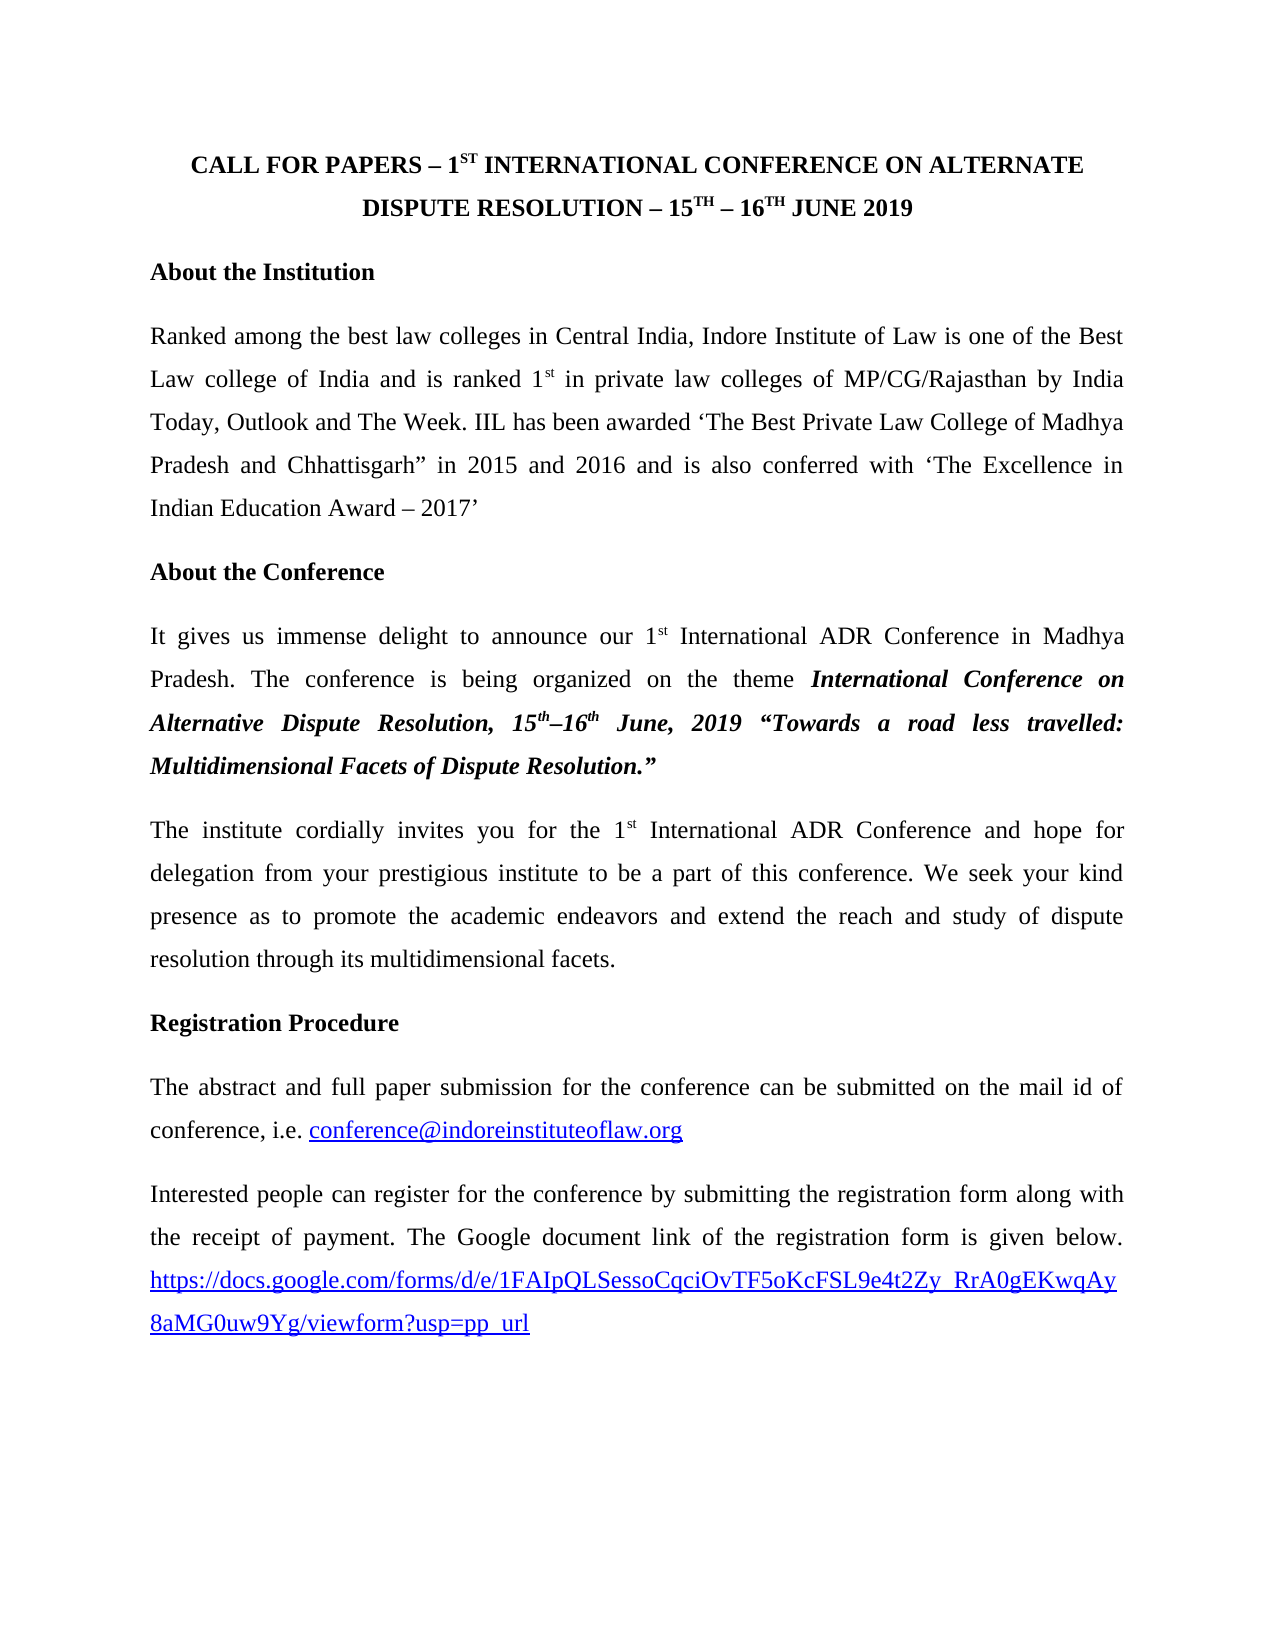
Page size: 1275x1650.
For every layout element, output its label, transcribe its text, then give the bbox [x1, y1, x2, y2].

text About the Institution [150, 257, 1125, 286]
text Ranked among the best law colleges in Central India, Indore Institute of Law is one of the Best Law college of India and is ranked 1st in private law colleges of MP/CG/Rajasthan by India Today, Outlook and The Week. IIL has been awarded ‘The Best Private Law College of Madhya Pradesh and Chhattisgarh” in 2015 and 2016 and is also conferred with ‘The Excellence in Indian Education Award – 2017’ [150, 321, 1125, 522]
text It gives us immense delight to announce our 1st International ADR Conference in Madhya Pradesh. The conference is being organized on the theme International Conference on Alternative Dispute Resolution, 15th–16th June, 2019 “Towards a road less travelled: Multidimensional Facets of Dispute Resolution.” [150, 621, 1125, 779]
text Registration Procedure [150, 1008, 1125, 1037]
text CALL FOR PAPERS – 1ST INTERNATIONAL CONFERENCE ON ALTERNATE DISPUTE RESOLUTION – 15TH – 16TH JUNE 2019 [150, 150, 1125, 222]
text The abstract and full paper submission for the conference can be submitted on the mail id of conference, i.e. conference@indoreinstituteoflaw.org [150, 1072, 1125, 1144]
text About the Conference [150, 557, 1125, 586]
text The institute cordially invites you for the 1st International ADR Conference and hope for delegation from your prestigious institute to be a part of this conference. We seek your kind presence as to promote the academic endeavors and extend the reach and study of dispute resolution through its multidimensional facets. [150, 815, 1125, 973]
text Interested people can register for the conference by submitting the registration form along with the receipt of payment. The Google document link of the registration form is given below. https://docs.google.com/forms/d/e/1FAIpQLSessoCqciOvTF5oKcFSL9e4t2Zy_RrA0gEKwqAy8aMG0uw9Yg/viewform?usp=pp_url [150, 1179, 1125, 1337]
